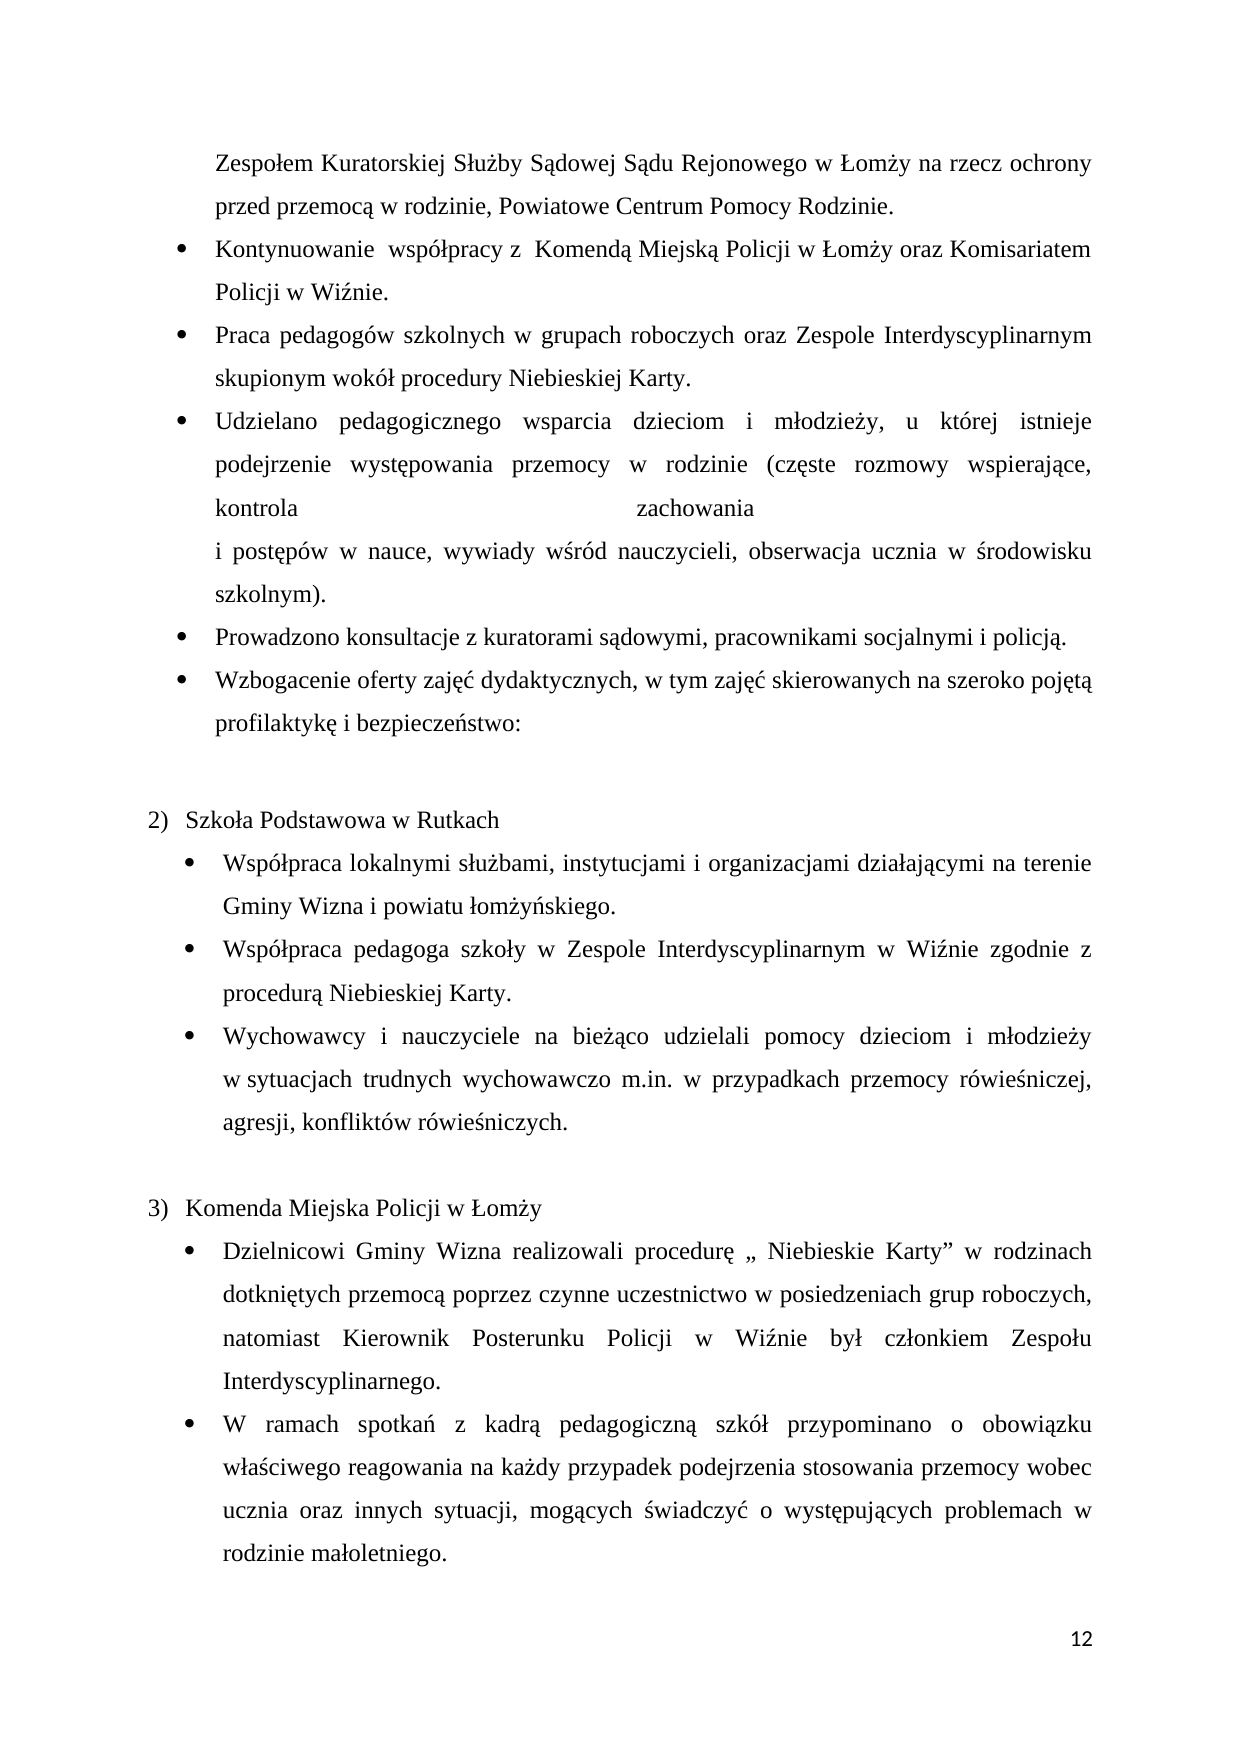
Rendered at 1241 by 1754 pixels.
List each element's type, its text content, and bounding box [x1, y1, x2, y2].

list Wzbogacenie oferty zajęć dydaktycznych, w tym zajęć skierowanych na szeroko pojętą profilaktykę i bezpieczeństwo: [177, 665, 1093, 737]
list Wychowawcy i nauczyciele na bieżąco udzielali pomocy dzieciom i młodzieży w sytuacjach trudnych wychowawczo m.in. w przypadkach przemocy rówieśniczej, agresji, konfliktów rówieśniczych. [185, 1021, 1093, 1136]
list Współpraca pedagoga szkoły w Zespole Interdyscyplinarnym w Wiźnie zgodnie z procedurą Niebieskiej Karty. [185, 934, 1093, 1006]
list Dzielnicowi Gminy Wizna realizowali procedurę „ Niebieskie Karty” w rodzinach dotkniętych przemocą poprzez czynne uczestnictwo w posiedzeniach grup roboczych, natomiast Kierownik Posterunku Policji w Wiźnie był członkiem Zespołu Interdyscyplinarnego. [185, 1236, 1093, 1394]
list Udzielano pedagogicznego wsparcia dzieciom i młodzieży, u której istnieje podejrzenie występowania przemocy w rodzinie (częste rozmowy wspierające, kontrola zachowania i postępów w nauce, wywiady wśród nauczycieli, obserwacja ucznia w środowisku szkolnym). [177, 406, 1093, 608]
list Współpraca lokalnymi służbami, instytucjami i organizacjami działającymi na terenie Gminy Wizna i powiatu łomżyńskiego. [185, 848, 1093, 920]
list W ramach spotkań z kadrą pedagogiczną szkół przypominano o obowiązku właściwego reagowania na każdy przypadek podejrzenia stosowania przemocy wobec ucznia oraz innych sytuacji, mogących świadczyć o występujących problemach w rodzinie małoletniego. [185, 1409, 1093, 1567]
list Prowadzono konsultacje z kuratorami sądowymi, pracownikami socjalnymi i policją. [177, 622, 1093, 651]
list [177, 148, 1093, 219]
list Szkoła Podstawowa w Rutkach [148, 805, 1093, 834]
list Kontynuowanie współpracy z Komendą Miejską Policji w Łomży oraz Komisariatem Policji w Wiźnie. [177, 234, 1093, 306]
list Komenda Miejska Policji w Łomży [148, 1193, 1093, 1222]
list Praca pedagogów szkolnych w grupach roboczych oraz Zespole Interdyscyplinarnym skupionym wokół procedury Niebieskiej Karty. [177, 320, 1093, 392]
